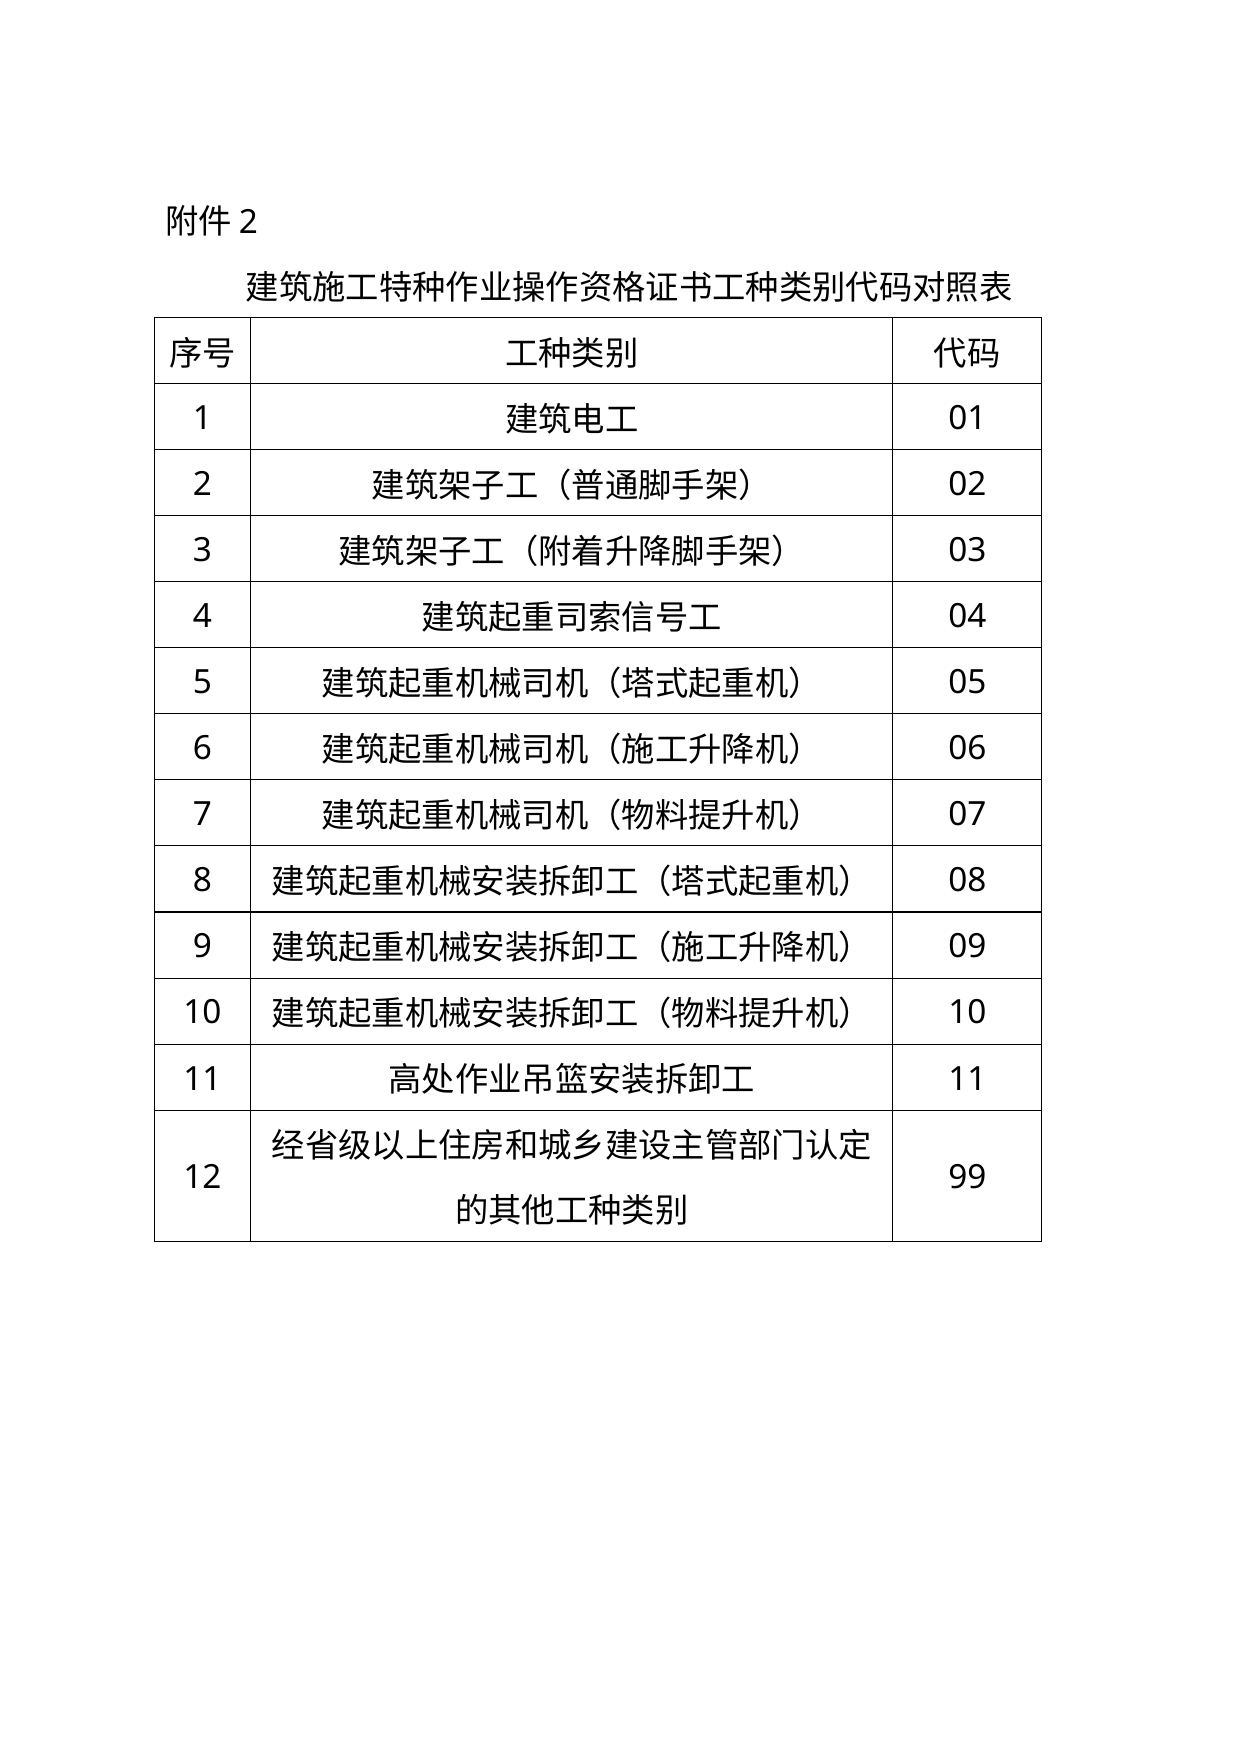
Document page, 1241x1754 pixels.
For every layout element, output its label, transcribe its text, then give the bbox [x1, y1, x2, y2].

table_cell 建筑起重司索信号工 [251, 582, 892, 647]
table_cell 建筑起重机械安装拆卸工（施工升降机） [251, 913, 892, 977]
table_cell 8 [155, 846, 250, 911]
table_cell 建筑起重机械安装拆卸工（塔式起重机） [251, 846, 892, 911]
table_header 序号 [155, 318, 250, 383]
table_cell 11 [155, 1045, 250, 1109]
table_cell 1 [155, 384, 250, 449]
table_cell 08 [893, 846, 1041, 911]
table_cell 09 [893, 913, 1041, 977]
table_cell 12 [155, 1111, 250, 1241]
table_cell 06 [893, 714, 1041, 779]
table_cell 2 [155, 450, 250, 515]
table_cell 02 [893, 450, 1041, 515]
table_cell 建筑起重机械司机（物料提升机） [251, 780, 892, 845]
table_cell 建筑起重机械安装拆卸工（物料提升机） [251, 979, 892, 1043]
table_header 工种类别 [251, 318, 892, 383]
table_cell 高处作业吊篮安装拆卸工 [251, 1045, 892, 1109]
table_cell 4 [155, 582, 250, 647]
table_header 代码 [893, 318, 1041, 383]
table_cell 07 [893, 780, 1041, 845]
table_cell 建筑起重机械司机（施工升降机） [251, 714, 892, 779]
table_cell 9 [155, 913, 250, 977]
table_cell 5 [155, 648, 250, 713]
table_cell 99 [893, 1111, 1041, 1241]
table_cell 建筑架子工（普通脚手架） [251, 450, 892, 515]
table_cell 3 [155, 516, 250, 581]
table_cell 10 [155, 979, 250, 1043]
table_cell 01 [893, 384, 1041, 449]
table_cell 6 [155, 714, 250, 779]
table_cell 10 [893, 979, 1041, 1043]
table_cell 11 [893, 1045, 1041, 1109]
table_cell 7 [155, 780, 250, 845]
table_cell 经省级以上住房和城乡建设主管部门认定的其他工种类别 [251, 1111, 892, 1241]
table_cell 建筑起重机械司机（塔式起重机） [251, 648, 892, 713]
table_cell 03 [893, 516, 1041, 581]
table_cell 建筑架子工（附着升降脚手架） [251, 516, 892, 581]
table_cell 建筑电工 [251, 384, 892, 449]
table_cell 04 [893, 582, 1041, 647]
text 建筑施工特种作业操作资格证书工种类别代码对照表 [165, 252, 1093, 317]
table_cell 05 [893, 648, 1041, 713]
text 附件2 [165, 187, 1093, 252]
